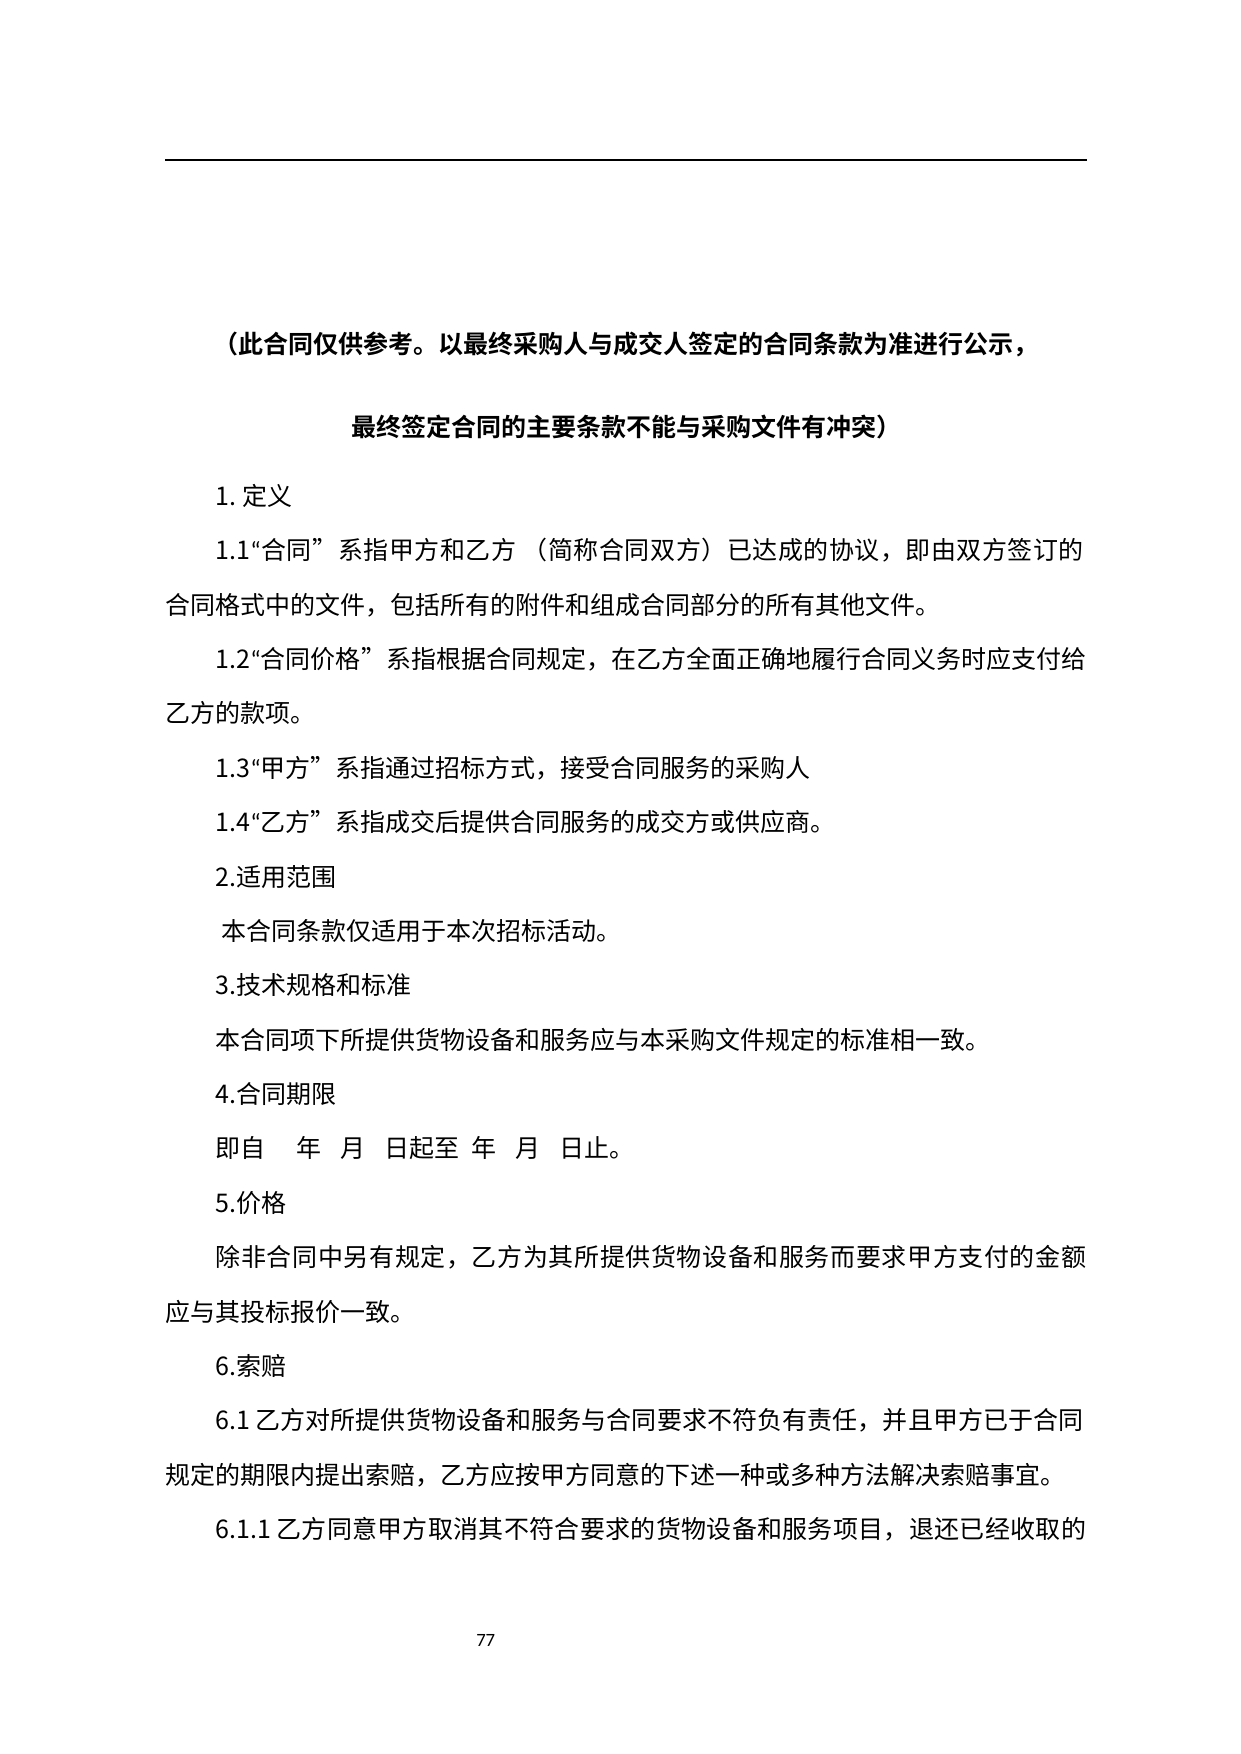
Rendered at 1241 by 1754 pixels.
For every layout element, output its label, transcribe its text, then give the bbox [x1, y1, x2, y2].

text 4.合同期限 [165, 1074, 1087, 1111]
text 最终签定合同的主要条款不能与采购文件有冲突） [165, 393, 1087, 458]
text 5.价格 [165, 1183, 1087, 1219]
text 6.1乙方对所提供货物设备和服务与合同要求不符负有责任，并且甲方已于合同规定的期限内提出索赔，乙方应按甲方同意的下述一种或多种方法解决索赔事宜。 [165, 1401, 1087, 1491]
text 本合同项下所提供货物设备和服务应与本采购文件规定的标准相一致。 [165, 1020, 1087, 1056]
text 1. 定义 [165, 476, 1087, 513]
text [165, 1509, 1087, 1546]
text 1.2“合同价格”系指根据合同规定，在乙方全面正确地履行合同义务时应支付给乙方的款项。 [165, 639, 1087, 730]
text 本合同条款仅适用于本次招标活动。 [165, 911, 1087, 948]
text 6.索赔 [165, 1346, 1087, 1383]
text 1.4“乙方”系指成交后提供合同服务的成交方或供应商。 [165, 803, 1087, 839]
text 除非合同中另有规定，乙方为其所提供货物设备和服务而要求甲方支付的金额应与其投标报价一致。 [165, 1238, 1087, 1328]
text 1.1“合同”系指甲方和乙方 （简称合同双方）已达成的协议，即由双方签订的合同格式中的文件，包括所有的附件和组成合同部分的所有其他文件。 [165, 531, 1087, 621]
text 2.适用范围 [165, 857, 1087, 893]
text 即自 年 月 日起至 年 月 日止。 [165, 1129, 1087, 1165]
text 3.技术规格和标准 [165, 966, 1087, 1002]
text （此合同仅供参考。以最终采购人与成交人签定的合同条款为准进行公示， [165, 310, 1087, 375]
text 1.3“甲方”系指通过招标方式，接受合同服务的采购人 [165, 748, 1087, 784]
